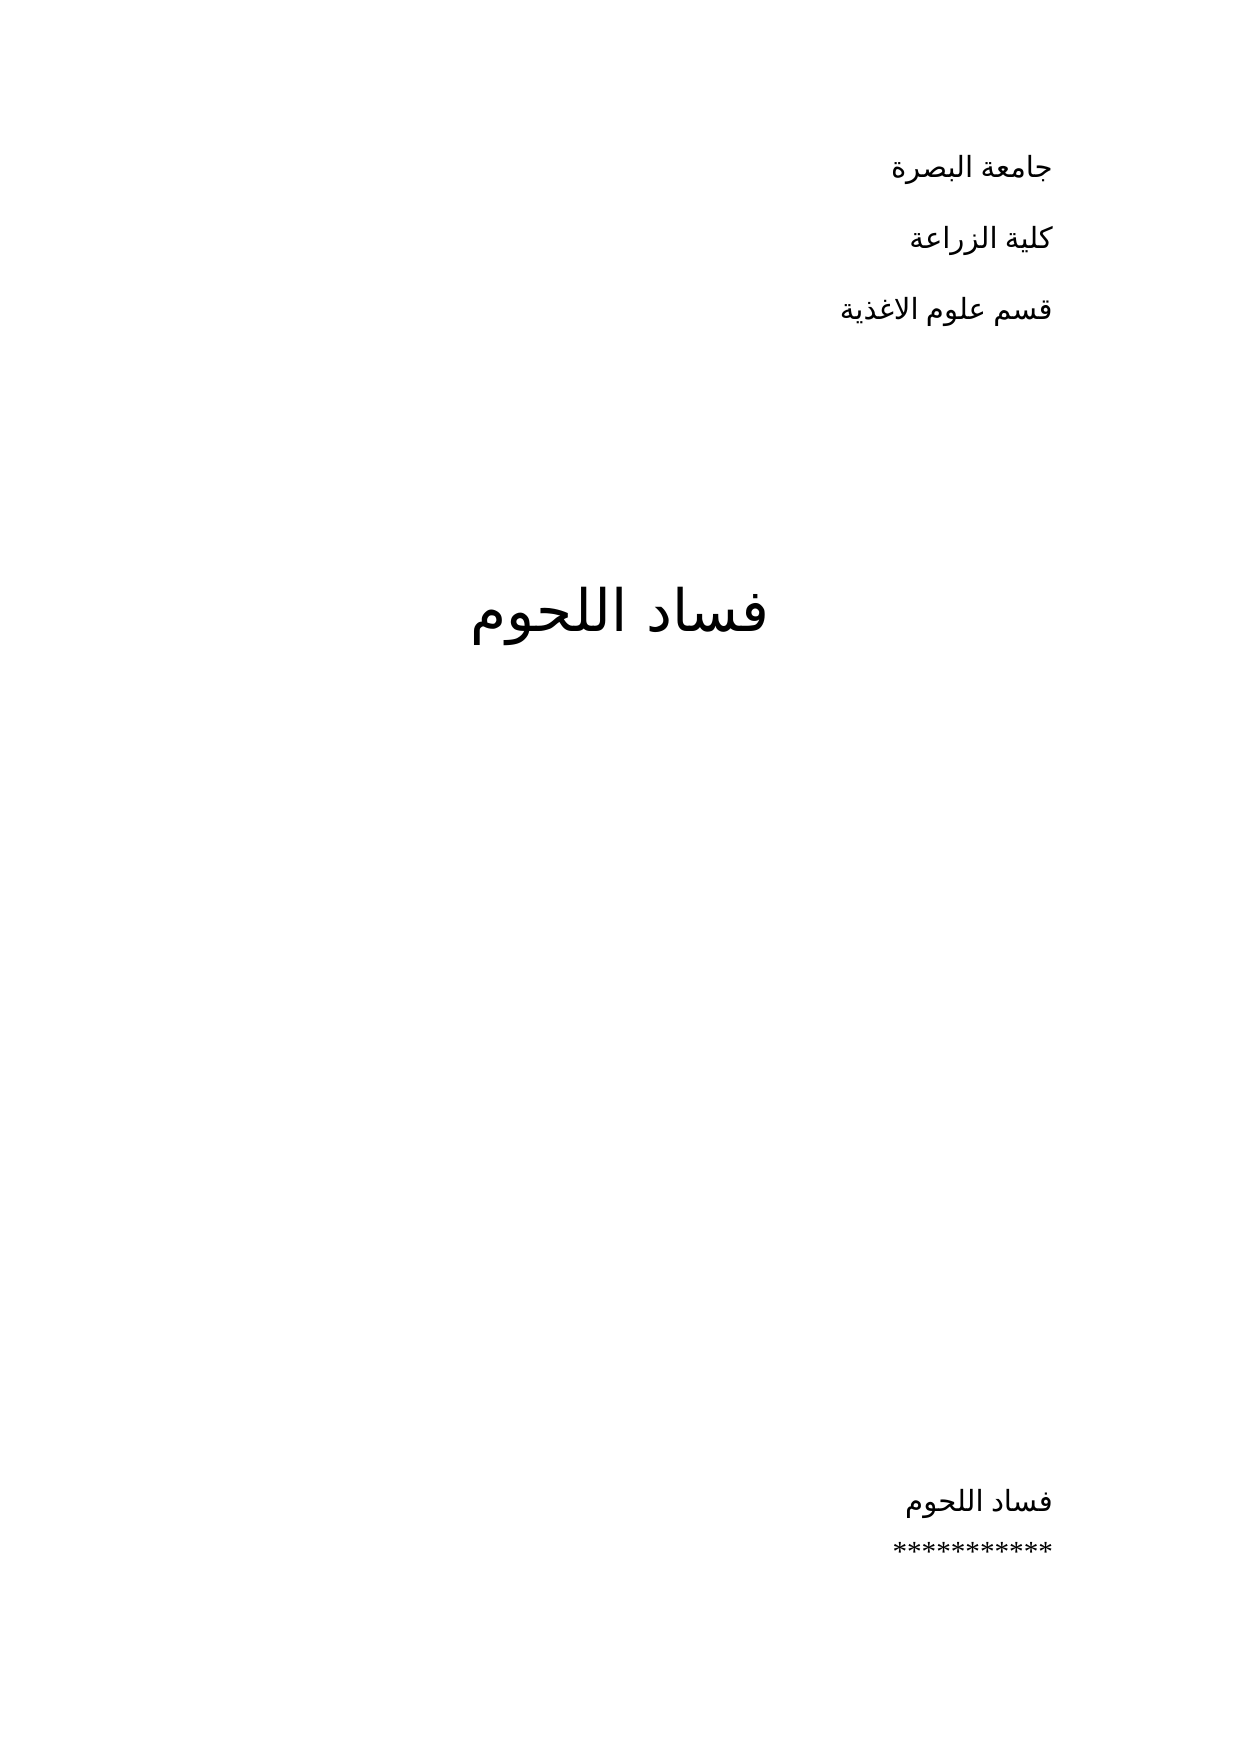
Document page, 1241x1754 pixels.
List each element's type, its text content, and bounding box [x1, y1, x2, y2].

text جامعة البصرة [187, 150, 1053, 183]
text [187, 1484, 1053, 1567]
text قسم علوم الاغذية [187, 292, 1053, 326]
text كلية الزراعة [187, 221, 1053, 255]
text فساد اللحوم [187, 577, 1053, 645]
